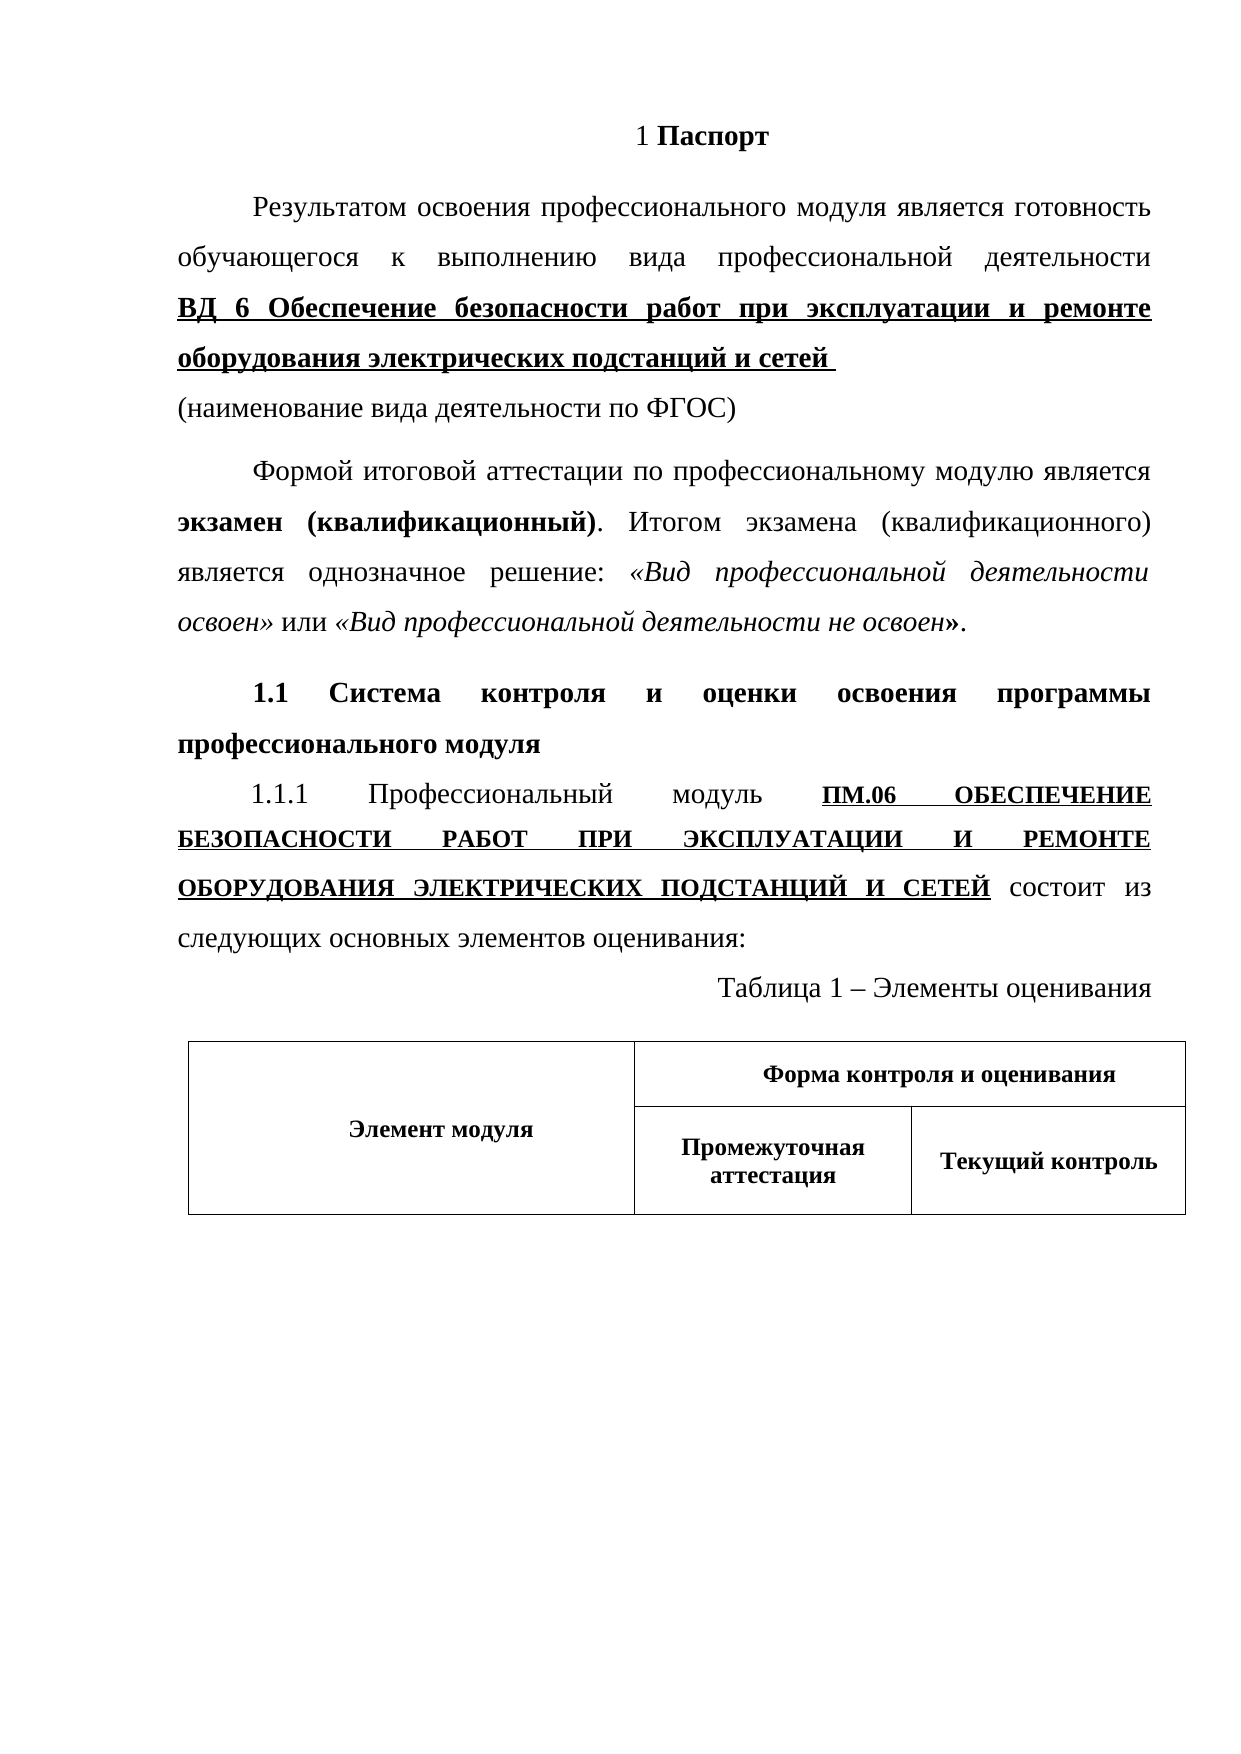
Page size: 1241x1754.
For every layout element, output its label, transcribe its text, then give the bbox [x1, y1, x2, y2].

table_header Элемент модуля [189, 1042, 634, 1214]
table_cell Текущий контроль [912, 1107, 1185, 1214]
table_header Форма контроля и оценивания [635, 1042, 1185, 1106]
text Таблица 1 – Элементы оценивания [177, 970, 1152, 1004]
table_cell Промежуточная аттестация [635, 1107, 911, 1214]
text (наименование вида деятельности по ФГОС) [177, 391, 1152, 424]
text Формой итоговой аттестации по профессиональному модулю является экзамен (квалификационный). Итогом экзамена (квалификационного) является однозначное решение: «Вид профессиональной деятельности освоен» или «Вид профессиональной деятельности не освоен». [177, 453, 1152, 638]
text 1.1 Система контроля и оценки освоения программы профессионального модуля [177, 675, 1152, 759]
text Результатом освоения профессионального модуля является готовность обучающегося к выполнению вида профессиональной деятельности ВД 6 Обеспечение безопасности работ при эксплуатации и ремонте оборудования электрических подстанций и сетей [177, 321, 1152, 374]
list 1.1.1 Профессиональный модуль ПМ.06 ОБЕСПЕЧЕНИЕ БЕЗОПАСНОСТИ РАБОТ ПРИ ЭКСПЛУАТАЦИИ И РЕМОНТЕ ОБОРУДОВАНИЯ ЭЛЕКТРИЧЕСКИХ ПОДСТАНЦИЙ И СЕТЕЙ состоит из следующих основных элементов оценивания: [177, 776, 1152, 953]
text 1 Паспорт [177, 118, 1152, 152]
text Результатом освоения профессионального модуля является готовность обучающегося к выполнению вида профессиональной деятельности ВД 6 Обеспечение безопасности работ при эксплуатации и ремонте оборудования электрических подстанций и сетей [177, 189, 1152, 319]
